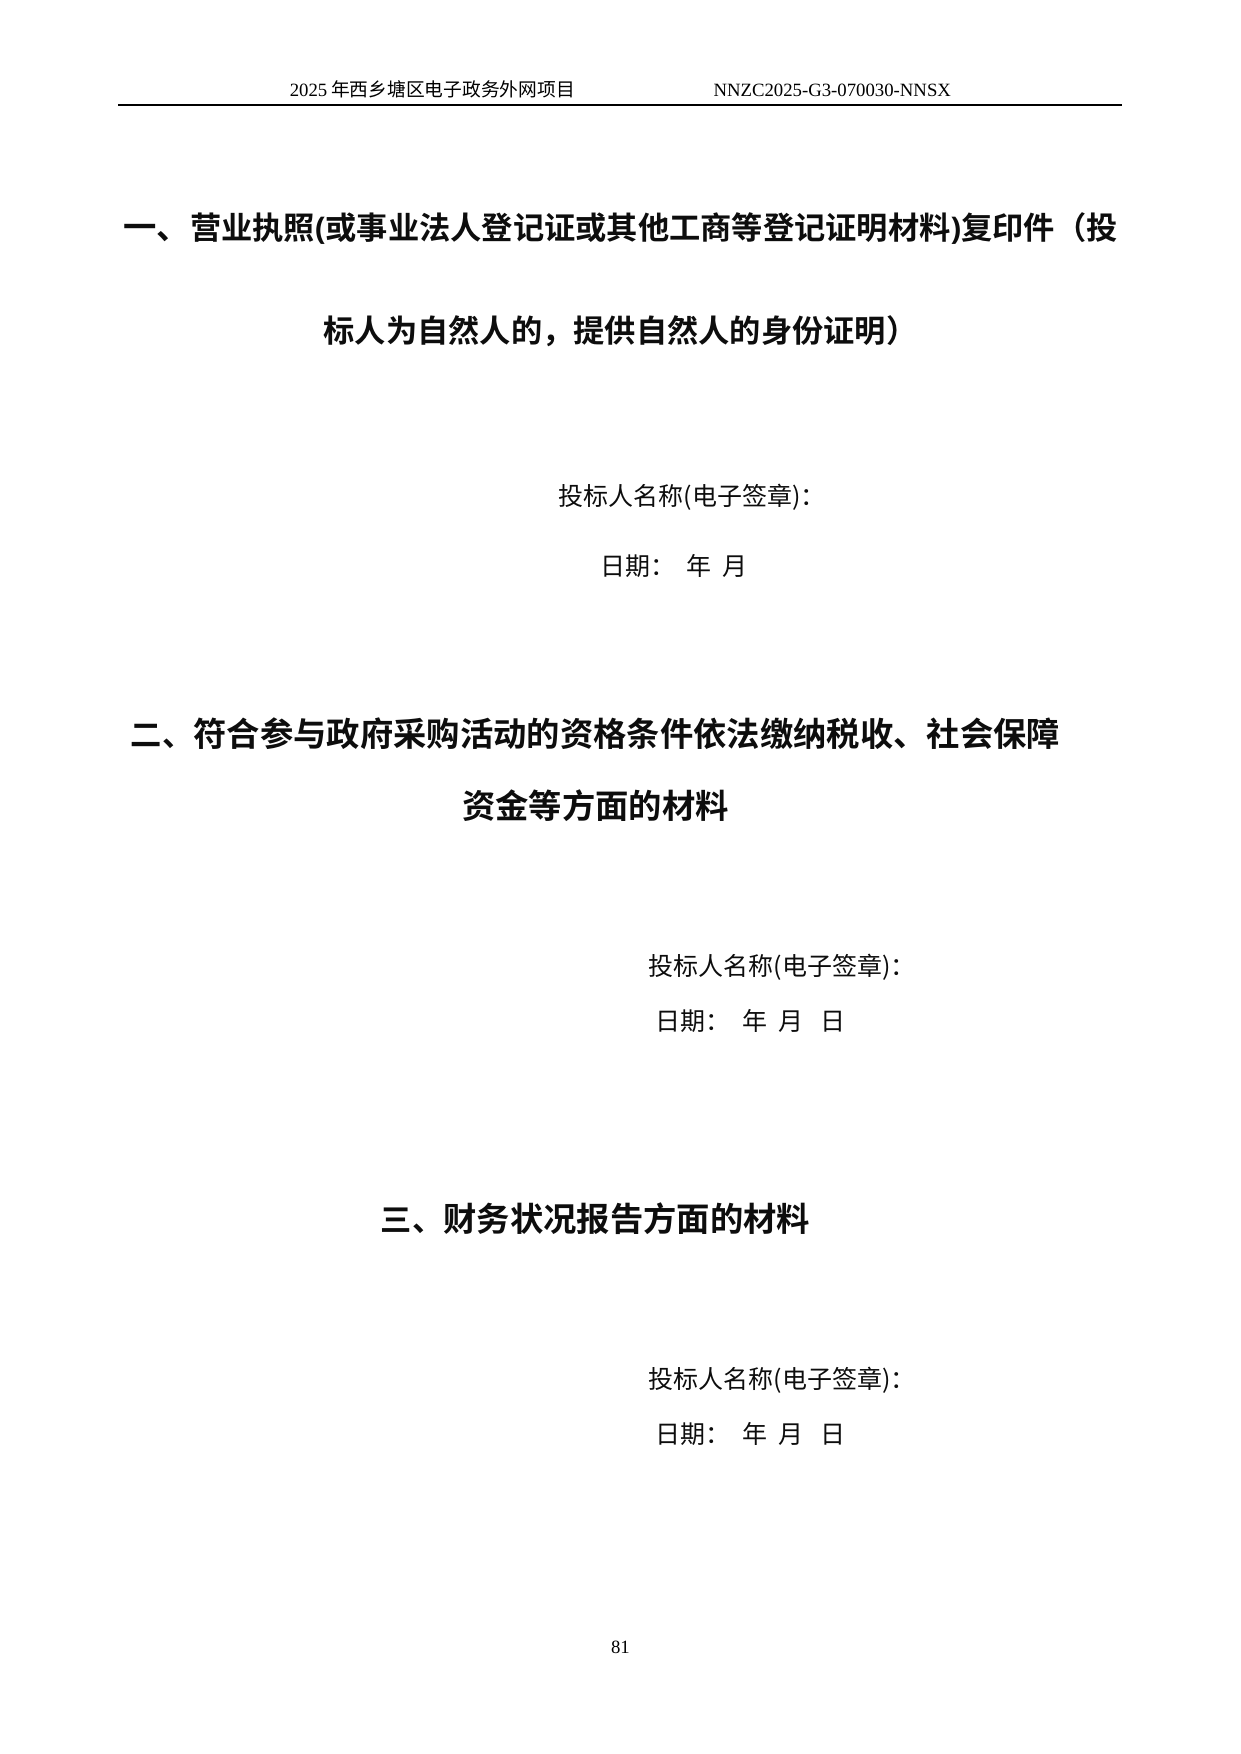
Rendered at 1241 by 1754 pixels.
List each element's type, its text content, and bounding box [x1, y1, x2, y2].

text 投标人名称(电子签章)： [118, 947, 1122, 983]
text 日期： 年 月 日 [118, 1414, 1122, 1451]
text 一、营业执照(或事业法人登记证或其他工商等登记证明材料)复印件（投标人为自然人的，提供自然人的身份证明） [118, 191, 1122, 363]
text 投标人名称(电子签章)： [118, 476, 1122, 512]
text 三、财务状况报告方面的材料 [118, 1193, 1072, 1241]
text 日期： 年 月 [118, 530, 1122, 599]
text 日期： 年 月 日 [118, 1001, 1122, 1037]
text 投标人名称(电子签章)： [118, 1360, 1122, 1396]
text 二、符合参与政府采购活动的资格条件依法缴纳税收、社会保障资金等方面的材料 [118, 708, 1072, 828]
